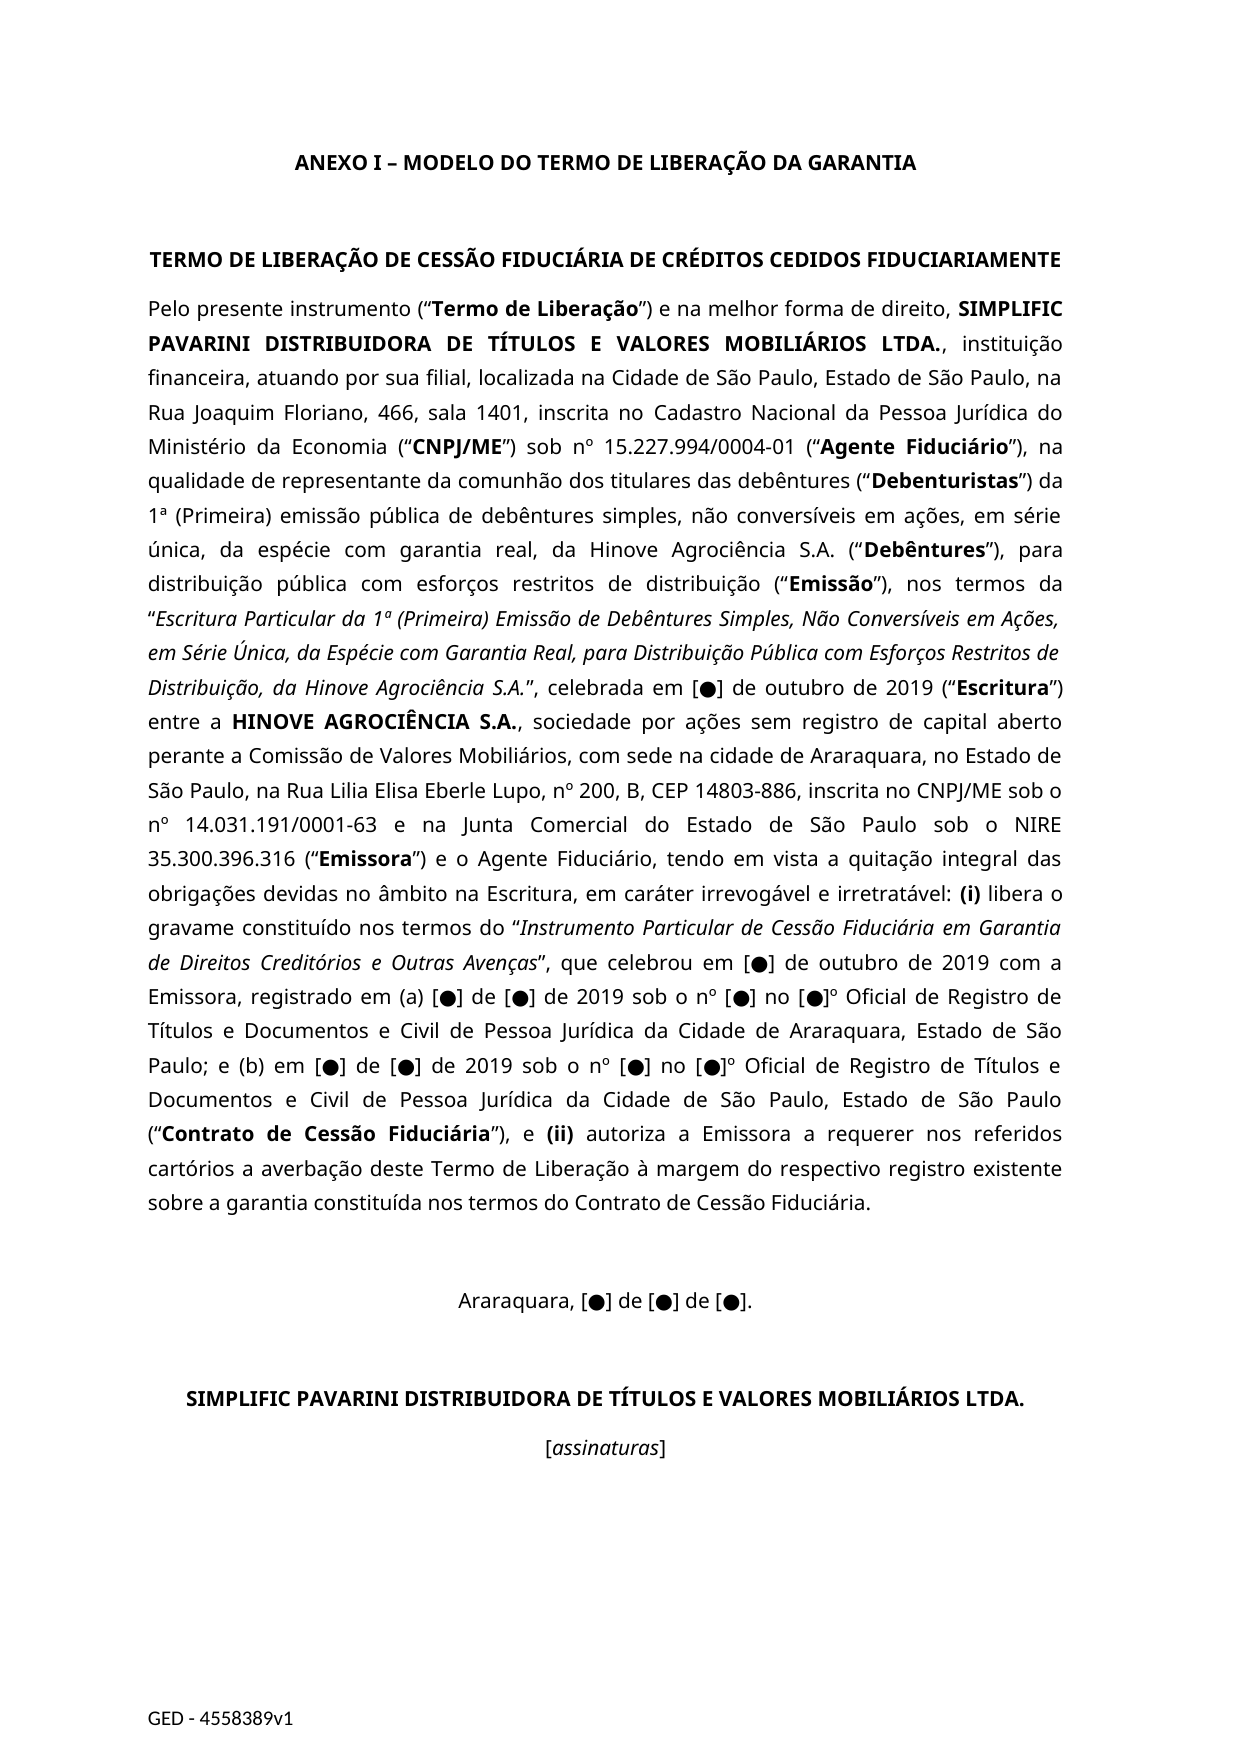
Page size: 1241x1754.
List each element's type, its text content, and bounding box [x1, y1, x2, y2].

text Pelo presente instrumento (“Termo de Liberação”) e na melhor forma de direito, SIMPLIFIC PAVARINI DISTRIBUIDORA DE TÍTULOS E VALORES MOBILIÁRIOS LTDA., instituição financeira, atuando por sua filial, localizada na Cidade de São Paulo, Estado de São Paulo, na Rua Joaquim Floriano, 466, sala 1401, inscrita no Cadastro Nacional da Pessoa Jurídica do Ministério da Economia (“CNPJ/ME”) sob nº 15.227.994/0004-01 (“Agente Fiduciário”), na qualidade de representante da comunhão dos titulares das debêntures (“Debenturistas”) da 1ª (Primeira) emissão pública de debêntures simples, não conversíveis em ações, em série única, da espécie com garantia real, da Hinove Agrociência S.A. (“Debêntures”), para distribuição pública com esforços restritos de distribuição (“Emissão”), nos termos da “Escritura Particular da 1ª (Primeira) Emissão de Debêntures Simples, Não Conversíveis em Ações, em Série Única, da Espécie com Garantia Real, para Distribuição Pública com Esforços Restritos de Distribuição, da Hinove Agrociência S.A.”, celebrada em [●] de outubro de 2019 (“Escritura”) entre a HINOVE AGROCIÊNCIA S.A., sociedade por ações sem registro de capital aberto perante a Comissão de Valores Mobiliários, com sede na cidade de Araraquara, no Estado de São Paulo, na Rua Lilia Elisa Eberle Lupo, nº 200, B, CEP 14803-886, inscrita no CNPJ/ME sob o nº 14.031.191/0001-63 e na Junta Comercial do Estado de São Paulo sob o NIRE 35.300.396.316 (“Emissora”) e o Agente Fiduciário, tendo em vista a quitação integral das obrigações devidas no âmbito na Escritura, em caráter irrevogável e irretratável: (i) libera o gravame constituído nos termos do “Instrumento Particular de Cessão Fiduciária em Garantia de Direitos Creditórios e Outras Avenças”, que celebrou em [●] de outubro de 2019 com a Emissora, registrado em (a) [●] de [●] de 2019 sob o nº [●] no [●]º Oficial de Registro de Títulos e Documentos e Civil de Pessoa Jurídica da Cidade de Araraquara, Estado de São Paulo; e (b) em [●] de [●] de 2019 sob o nº [●] no [●]º Oficial de Registro de Títulos e Documentos e Civil de Pessoa Jurídica da Cidade de São Paulo, Estado de São Paulo (“Contrato de Cessão Fiduciária”), e (ii) autoriza a Emissora a requerer nos referidos cartórios a averbação deste Termo de Liberação à margem do respectivo registro existente sobre a garantia constituída nos termos do Contrato de Cessão Fiduciária. [148, 294, 1063, 1217]
text SIMPLIFIC PAVARINI DISTRIBUIDORA DE TÍTULOS E VALORES MOBILIÁRIOS LTDA. [148, 1384, 1063, 1412]
text TERMO DE LIBERAÇÃO DE CESSÃO FIDUCIÁRIA DE CRÉDITOS CEDIDOS FIDUCIARIAMENTE [148, 246, 1063, 274]
text [assinaturas] [148, 1433, 1063, 1461]
text Araraquara, [●] de [●] de [●]. [148, 1286, 1063, 1314]
text ANEXO I – MODELO DO TERMO DE LIBERAÇÃO DA GARANTIA [148, 148, 1063, 176]
